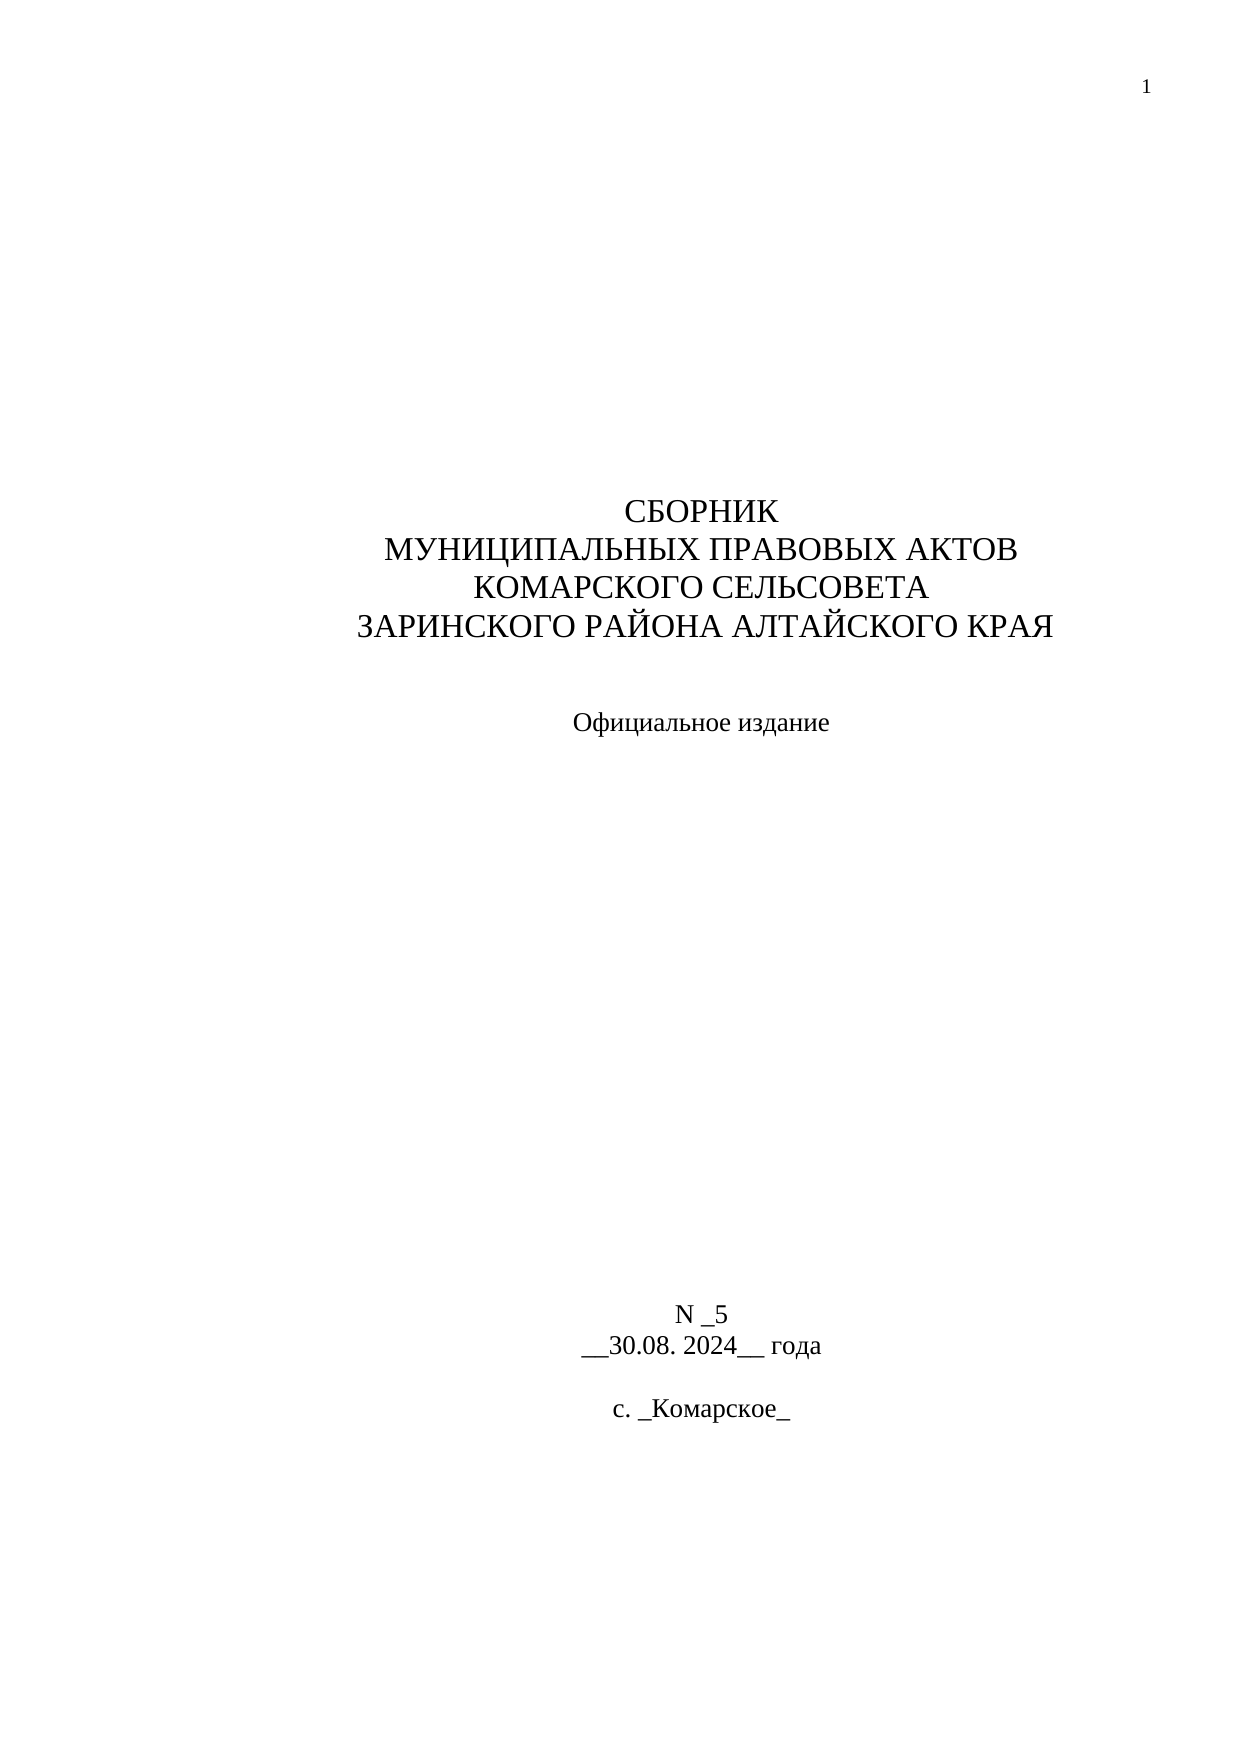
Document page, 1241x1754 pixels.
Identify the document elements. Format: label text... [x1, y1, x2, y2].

text с. _Комарское_ [177, 1392, 1152, 1423]
text N _5 [177, 1298, 1152, 1329]
text СБОРНИК [177, 491, 1152, 529]
text __30.08. 2024__ года [177, 1329, 1152, 1361]
text МУНИЦИПАЛЬНЫХ ПРАВОВЫХ АКТОВ [177, 529, 1152, 568]
text Официальное издание [177, 707, 1152, 738]
text КОМАРСКОГО СЕЛЬСОВЕТА [177, 568, 1152, 606]
text ЗАРИНСКОГО РАЙОНА АЛТАЙСКОГО КРАЯ [177, 606, 1152, 644]
